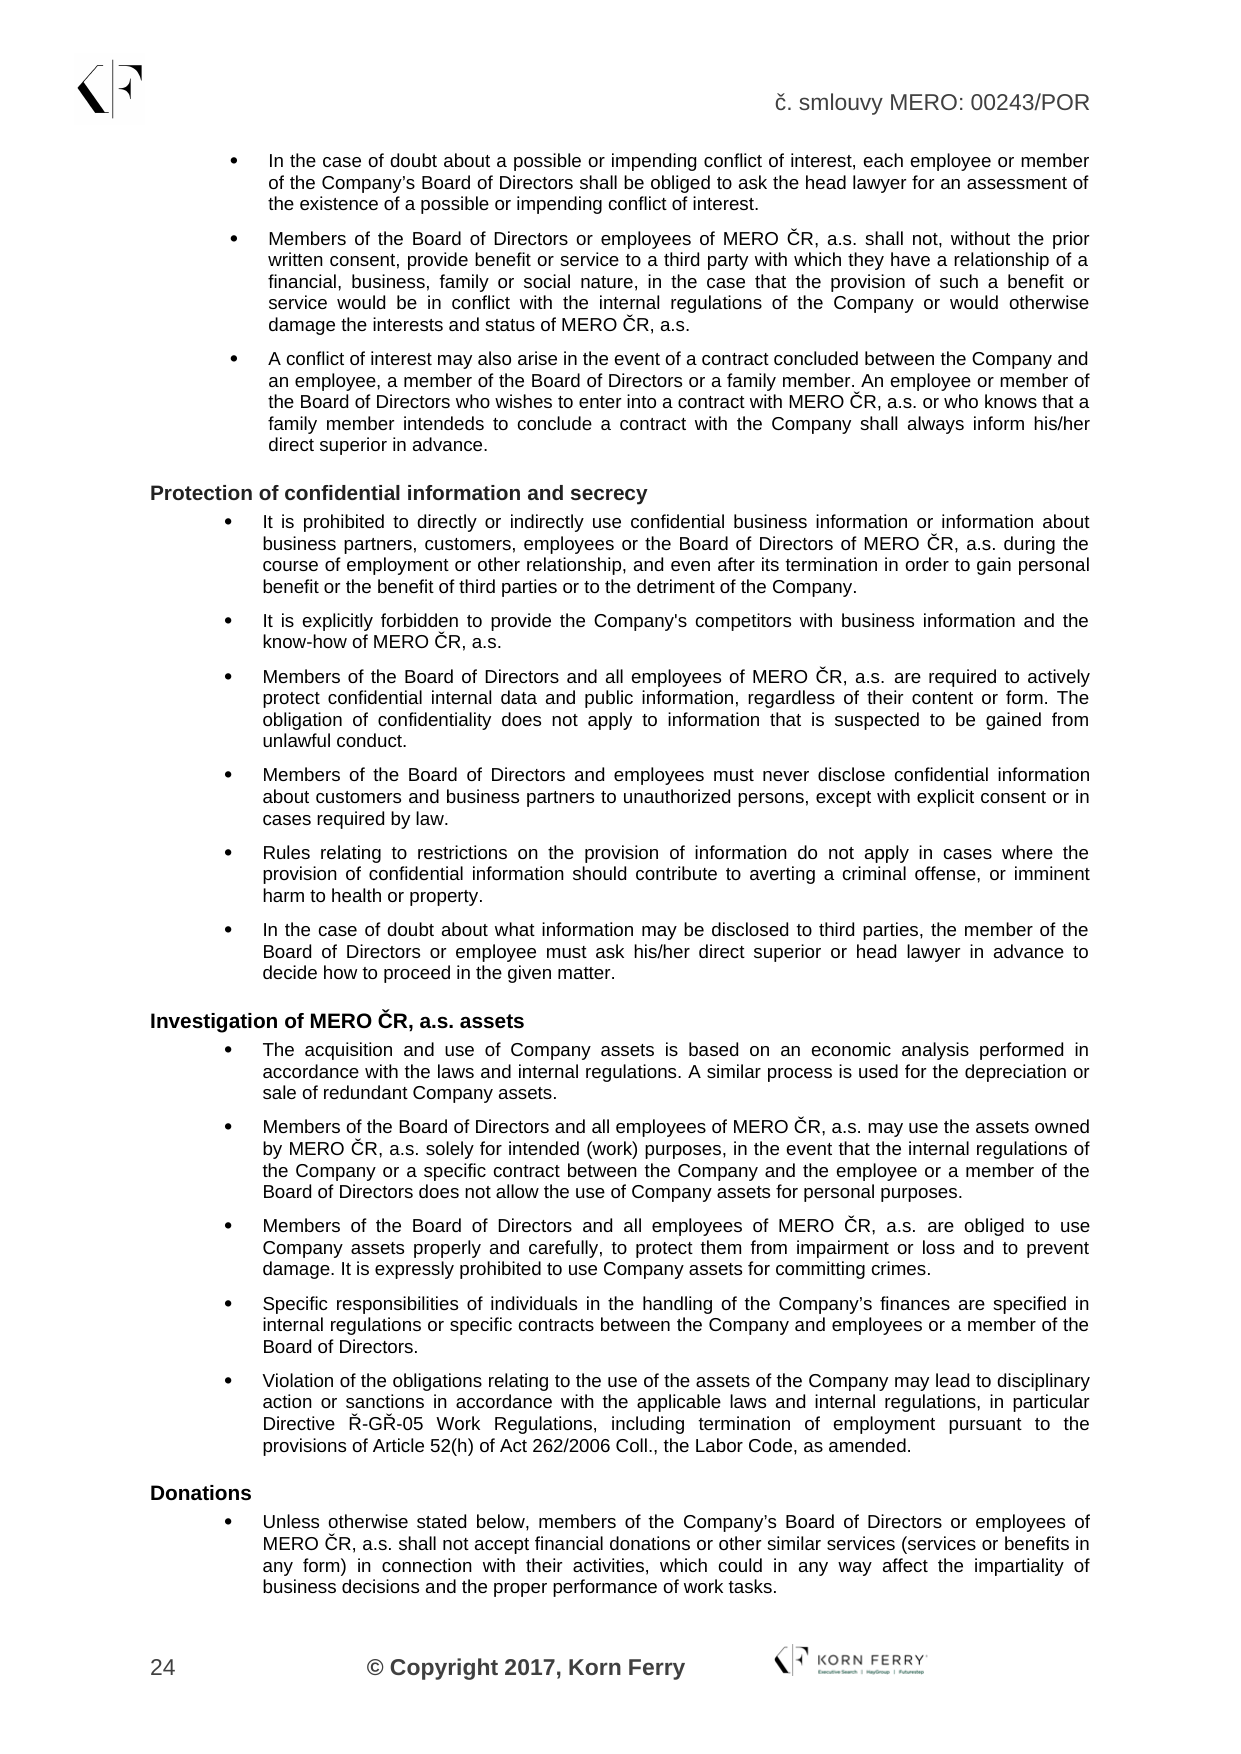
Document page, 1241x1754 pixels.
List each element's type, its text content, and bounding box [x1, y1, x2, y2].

list It is explicitly forbidden to provide the Company's competitors with business information and the know-how of MERO ČR, a.s. [225, 610, 1090, 653]
list In the case of doubt about a possible or impending conflict of interest, each employee or member of the Company’s Board of Directors shall be obliged to ask the head lawyer for an assessment of the existence of a possible or impending conflict of interest. [231, 150, 1090, 215]
list Members of the Board of Directors and all employees of MERO ČR, a.s. are required to actively protect confidential internal data and public information, regardless of their content or form. The obligation of confidentiality does not apply to information that is suspected to be gained from unlawful conduct. [225, 665, 1090, 752]
picture [774, 1644, 928, 1676]
list It is prohibited to directly or indirectly use confidential business information or information about business partners, customers, employees or the Board of Directors of MERO ČR, a.s. during the course of employment or other relationship, and even after its termination in order to gain personal benefit or the benefit of third parties or to the detriment of the Company. [225, 511, 1090, 597]
list Rules relating to restrictions on the provision of information do not apply in cases where the provision of confidential information should contribute to averting a criminal offense, or imminent harm to health or property. [225, 842, 1090, 906]
list Members of the Board of Directors and all employees of MERO ČR, a.s. are obliged to use Company assets properly and carefully, to protect them from impairment or loss and to prevent damage. It is expressly prohibited to use Company assets for committing crimes. [225, 1215, 1090, 1280]
list Investigation of MERO ČR, a.s. assets [150, 1009, 1090, 1033]
list Members of the Board of Directors or employees of MERO ČR, a.s. shall not, without the prior written consent, provide benefit or service to a third party with which they have a relationship of a financial, business, family or social nature, in the case that the provision of such a benefit or service would be in conflict with the internal regulations of the Company or would otherwise damage the interests and status of MERO ČR, a.s. [231, 227, 1090, 335]
list Members of the Board of Directors and employees must never disclose confidential information about customers and business partners to unauthorized persons, except with explicit consent or in cases required by law. [225, 764, 1090, 829]
list A conflict of interest may also arise in the event of a contract concluded between the Company and an employee, a member of the Board of Directors or a family member. An employee or member of the Board of Directors who wishes to enter into a contract with MERO ČR, a.s. or who knows that a family member intendeds to conclude a contract with the Company shall always inform his/her direct superior in advance. [231, 348, 1090, 456]
list Specific responsibilities of individuals in the handling of the Company’s finances are specified in internal regulations or specific contracts between the Company and employees or a member of the Board of Directors. [225, 1292, 1090, 1357]
list Donations [150, 1481, 1090, 1505]
list Protection of confidential information and secrecy [150, 481, 1090, 504]
picture [73, 53, 146, 125]
list Violation of the obligations relating to the use of the assets of the Company may lead to disciplinary action or sanctions in accordance with the applicable laws and internal regulations, in particular Directive Ř-GŘ-05 Work Regulations, including termination of employment pursuant to the provisions of Article 52(h) of Act 262/2006 Coll., the Labor Code, as amended. [225, 1369, 1090, 1456]
list The acquisition and use of Company assets is based on an economic analysis performed in accordance with the laws and internal regulations. A similar process is used for the depreciation or sale of redundant Company assets. [225, 1039, 1090, 1104]
list Members of the Board of Directors and all employees of MERO ČR, a.s. may use the assets owned by MERO ČR, a.s. solely for intended (work) purposes, in the event that the internal regulations of the Company or a specific contract between the Company and the employee or a member of the Board of Directors does not allow the use of Company assets for personal purposes. [225, 1116, 1090, 1202]
list In the case of doubt about what information may be disclosed to third parties, the member of the Board of Directors or employee must ask his/her direct superior or head lawyer in advance to decide how to proceed in the given matter. [225, 919, 1090, 984]
list Unless otherwise stated below, members of the Company’s Board of Directors or employees of MERO ČR, a.s. shall not accept financial donations or other similar services (services or benefits in any form) in connection with their activities, which could in any way affect the impartiality of business decisions and the proper performance of work tasks. [225, 1511, 1090, 1597]
